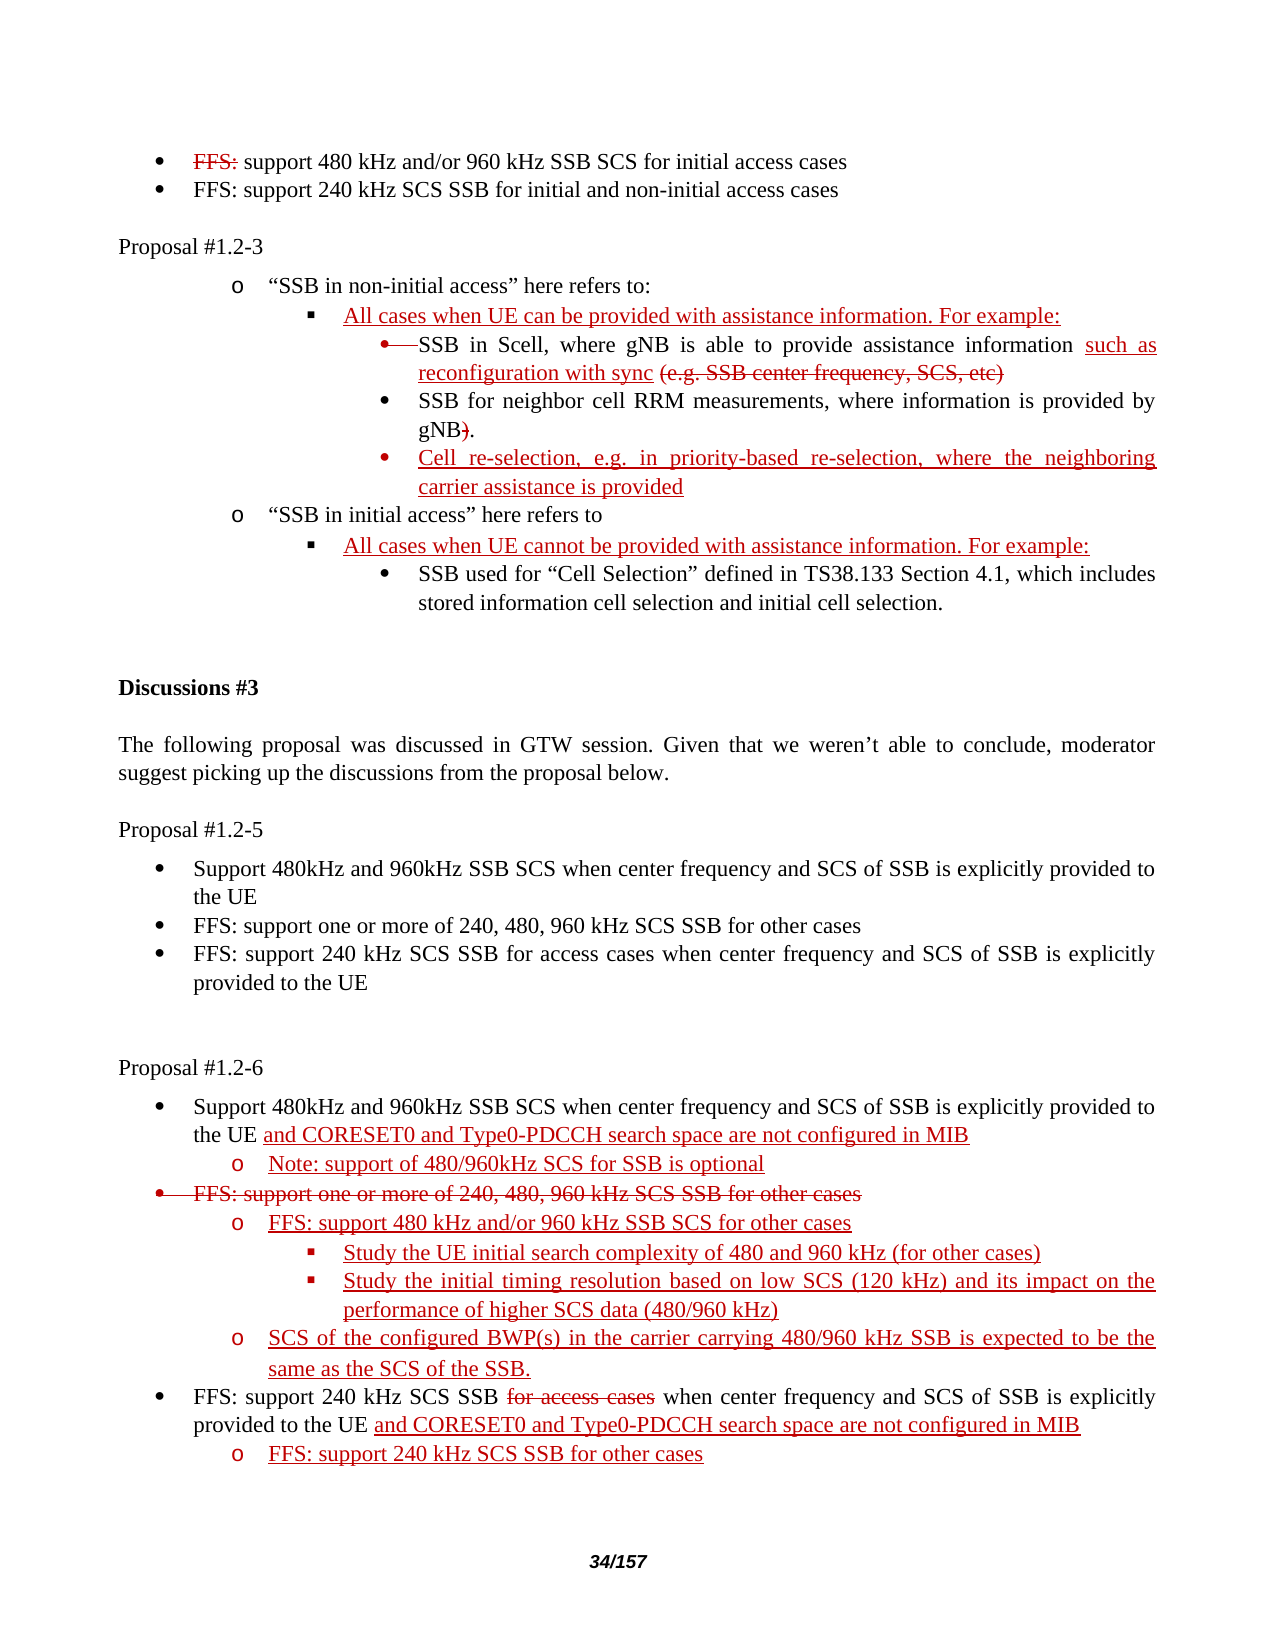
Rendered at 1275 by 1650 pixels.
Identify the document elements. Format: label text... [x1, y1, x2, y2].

list FFS: support 240 kHz SCS SSB for other cases [231, 1440, 1157, 1468]
list SSB for neighbor cell RRM measurements, where information is provided by gNB). [381, 388, 1157, 442]
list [156, 176, 1157, 202]
subtitle Proposal #1.2-6 [118, 1054, 1157, 1080]
text The following proposal was discussed in GTW session. Given that we weren’t able to conclude, moderator suggest picking up the discussions from the proposal below. [118, 731, 1157, 786]
list All cases when UE can be provided with assistance information. For example: [306, 302, 1157, 329]
list Study the initial timing resolution based on low SCS (120 kHz) and its impact on the performance of higher SCS data (480/960 kHz) [306, 1267, 1157, 1322]
list FFS: support 240 kHz SCS SSB for access cases when center frequency and SCS of SSB is explicitly provided to the UE [156, 940, 1157, 995]
list “SSB in initial access” here refers to [231, 501, 1157, 529]
list Study the UE initial search complexity of 480 and 960 kHz (for other cases) [306, 1239, 1157, 1265]
list “SSB in non-initial access” here refers to: [231, 272, 1157, 300]
list Support 480kHz and 960kHz SSB SCS when center frequency and SCS of SSB is explicitly provided to the UE and CORESET0 and Type0-PDCCH search space are not configured in MIB [156, 1093, 1157, 1148]
list FFS: support 480 kHz and/or 960 kHz SSB SCS for other cases [231, 1209, 1157, 1237]
subtitle Proposal #1.2-3 [118, 233, 1157, 259]
list FFS: support 480 kHz and/or 960 kHz SSB SCS for initial access cases [156, 148, 1157, 174]
list Note: support of 480/960kHz SCS for SSB is optional [231, 1150, 1157, 1178]
list SSB used for “Cell Selection” defined in TS38.133 Section 4.1, which includes stored information cell selection and initial cell selection. [381, 560, 1157, 615]
text Discussions #3 [118, 674, 1157, 700]
list Support 480kHz and 960kHz SSB SCS when center frequency and SCS of SSB is explicitly provided to the UE [156, 855, 1157, 910]
list SCS of the configured BWP(s) in the carrier carrying 480/960 kHz SSB is expected to be the same as the SCS of the SSB. [231, 1324, 1157, 1381]
list All cases when UE cannot be provided with assistance information. For example: [306, 532, 1157, 558]
list FFS: support one or more of 240, 480, 960 kHz SCS SSB for other cases [156, 1180, 1157, 1207]
list SSB in Scell, where gNB is able to provide assistance information such as reconfiguration with sync (e.g. SSB center frequency, SCS, etc) [381, 331, 1157, 386]
list Cell re-selection, e.g. in priority-based re-selection, where the neighboring carrier assistance is provided [381, 444, 1157, 499]
subtitle Proposal #1.2-5 [118, 816, 1157, 842]
list FFS: support one or more of 240, 480, 960 kHz SCS SSB for other cases [156, 912, 1157, 938]
